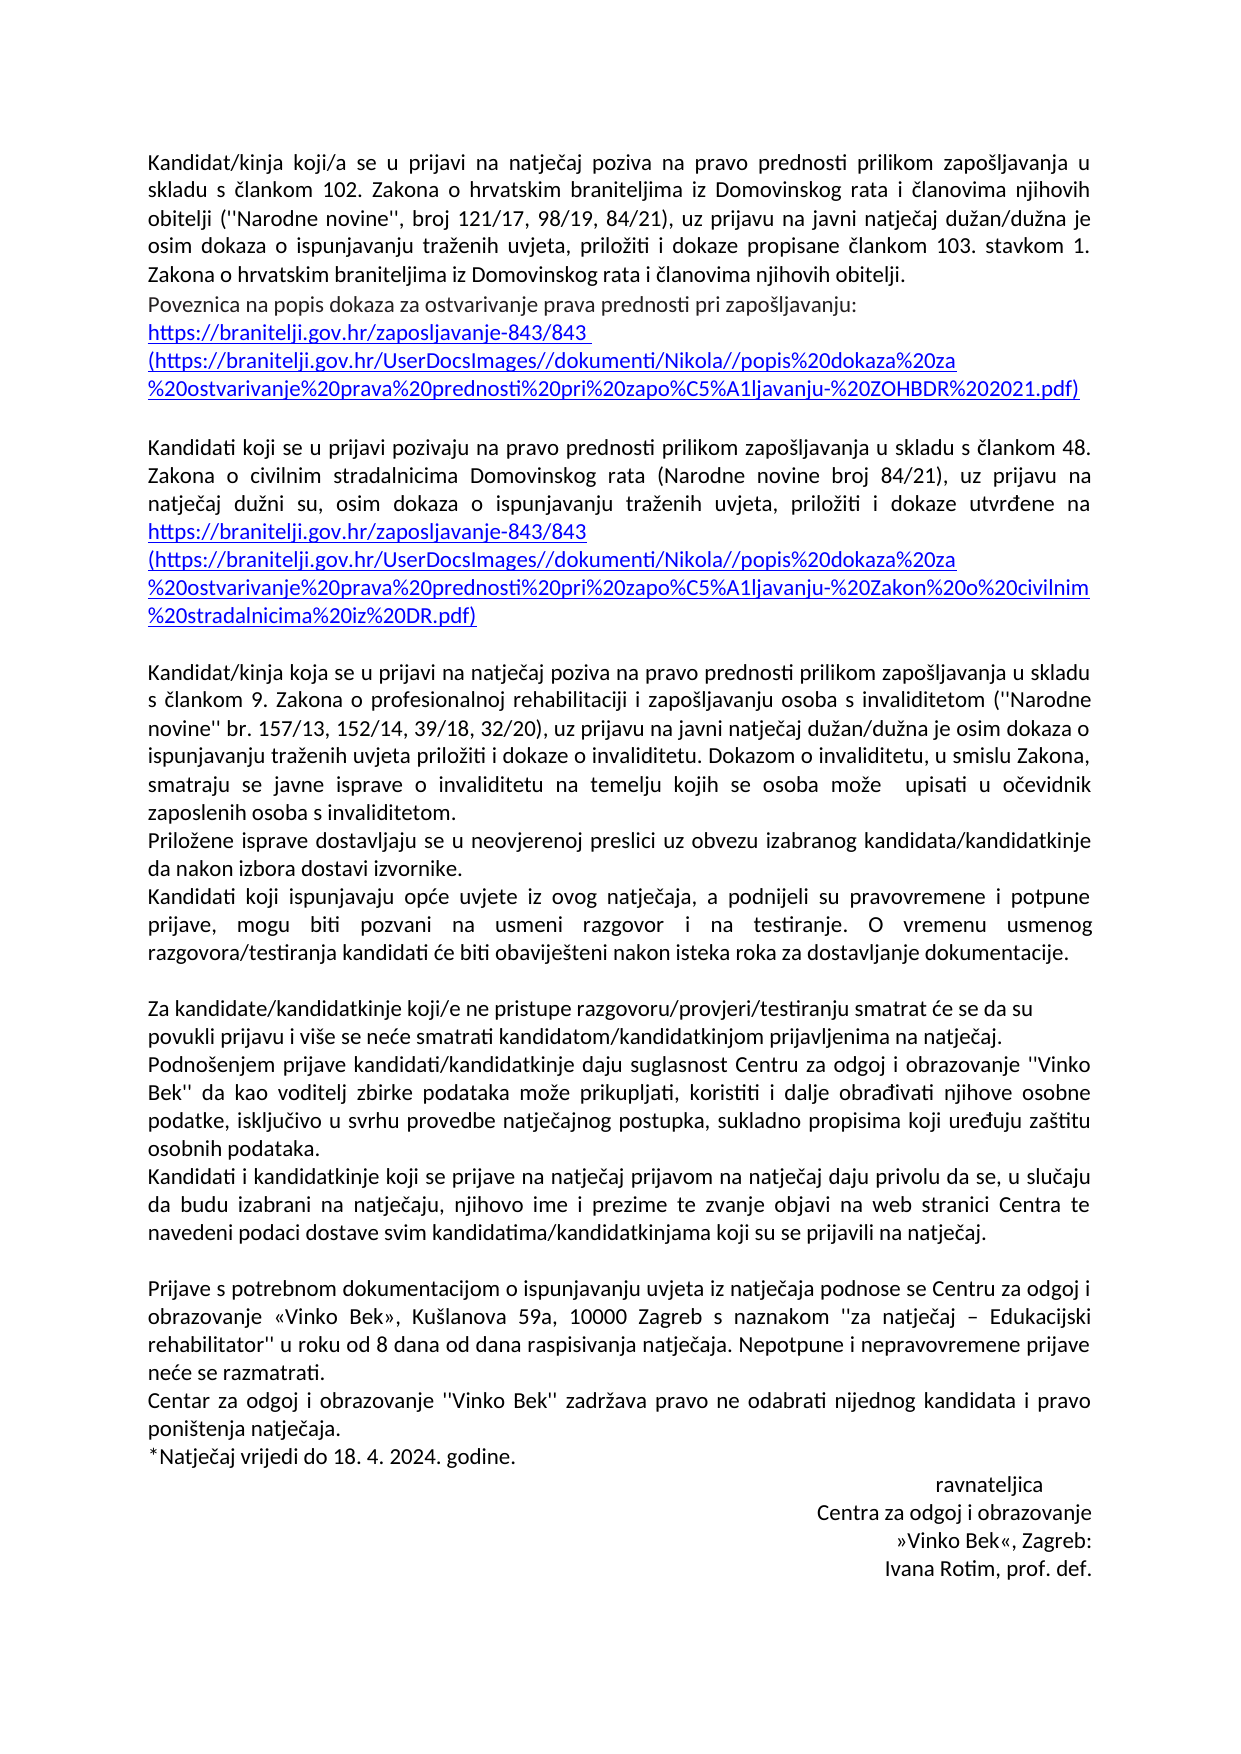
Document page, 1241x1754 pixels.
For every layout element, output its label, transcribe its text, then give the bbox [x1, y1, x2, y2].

text Poveznica na popis dokaza za ostvarivanje prava prednosti pri zapošljavanju: https://branitelji.gov.hr/zaposljavanje-843/843 (https://branitelji.gov.hr/UserDocsImages//dokumenti/Nikola//popis%20dokaza%20za%20ostvarivanje%20prava%20prednosti%20pri%20zapo%C5%A1ljavanju-%20ZOHBDR%202021.pdf) [148, 291, 1093, 403]
text Priložene isprave dostavljaju se u neovjerenoj preslici uz obvezu izabranog kandidata/kandidatkinje da nakon izbora dostavi izvornike. [148, 826, 1093, 882]
text Prijave s potrebnom dokumentacijom o ispunjavanju uvjeta iz natječaja podnose se Centru za odgoj i obrazovanje «Vinko Bek», Kušlanova 59a, 10000 Zagreb s naznakom ''za natječaj – Edukacijski rehabilitator'' u roku od 8 dana od dana raspisivanja natječaja. Nepotpune i nepravovremene prijave neće se razmatrati. [148, 1274, 1093, 1386]
text *Natječaj vrijedi do 18. 4. 2024. godine. [148, 1442, 1093, 1470]
text Podnošenjem prijave kandidati/kandidatkinje daju suglasnost Centru za odgoj i obrazovanje ''Vinko Bek'' da kao voditelj zbirke podataka može prikupljati, koristiti i dalje obrađivati njihove osobne podatke, isključivo u svrhu provedbe natječajnog postupka, sukladno propisima koji uređuju zaštitu osobnih podataka. [148, 1050, 1093, 1162]
text Kandidat/kinja koja se u prijavi na natječaj poziva na pravo prednosti prilikom zapošljavanja u skladu s člankom 9. Zakona o profesionalnoj rehabilitaciji i zapošljavanju osoba s invaliditetom (''Narodne novine'' br. 157/13, 152/14, 39/18, 32/20), uz prijavu na javni natječaj dužan/dužna je osim dokaza o ispunjavanju traženih uvjeta priložiti i dokaze o invaliditetu. Dokazom o invaliditetu, u smislu Zakona, smatraju se javne isprave o invaliditetu na temelju kojih se osoba može upisati u očevidnik zaposlenih osoba s invaliditetom. [148, 658, 1093, 826]
text Kandidati koji se u prijavi pozivaju na pravo prednosti prilikom zapošljavanja u skladu s člankom 48. Zakona o civilnim stradalnicima Domovinskog rata (Narodne novine broj 84/21), uz prijavu na natječaj dužni su, osim dokaza o ispunjavanju traženih uvjeta, priložiti i dokaze utvrđene na https://branitelji.gov.hr/zaposljavanje-843/843 (https://branitelji.gov.hr/UserDocsImages//dokumenti/Nikola//popis%20dokaza%20za%20ostvarivanje%20prava%20prednosti%20pri%20zapo%C5%A1ljavanju-%20Zakon%20o%20civilnim%20stradalnicima%20iz%20DR.pdf) [148, 433, 1093, 629]
text »Vinko Bek«, Zagreb: [148, 1526, 1093, 1554]
text Kandidati koji ispunjavaju opće uvjete iz ovog natječaja, a podnijeli su pravovremene i potpune prijave, mogu biti pozvani na usmeni razgovor i na testiranje. O vremenu usmenog razgovora/testiranja kandidati će biti obaviješteni nakon isteka roka za dostavljanje dokumentacije. [148, 882, 1093, 966]
text ravnateljica [148, 1470, 1093, 1498]
text Kandidat/kinja koji/a se u prijavi na natječaj poziva na pravo prednosti prilikom zapošljavanja u skladu s člankom 102. Zakona o hrvatskim braniteljima iz Domovinskog rata i članovima njihovih obitelji (''Narodne novine'', broj 121/17, 98/19, 84/21), uz prijavu na javni natječaj dužan/dužna je osim dokaza o ispunjavanju traženih uvjeta, priložiti i dokaze propisane člankom 103. stavkom 1. Zakona o hrvatskim braniteljima iz Domovinskog rata i članovima njihovih obitelji. [148, 148, 1093, 288]
text Centar za odgoj i obrazovanje ''Vinko Bek'' zadržava pravo ne odabrati nijednog kandidata i pravo poništenja natječaja. [148, 1386, 1093, 1442]
text Za kandidate/kandidatkinje koji/e ne pristupe razgovoru/provjeri/testiranju smatrat će se da su povukli prijavu i više se neće smatrati kandidatom/kandidatkinjom prijavljenima na natječaj. [148, 994, 1093, 1050]
text Ivana Rotim, prof. def. [148, 1554, 1093, 1582]
text Centra za odgoj i obrazovanje [148, 1498, 1093, 1526]
text Kandidati i kandidatkinje koji se prijave na natječaj prijavom na natječaj daju privolu da se, u slučaju da budu izabrani na natječaju, njihovo ime i prezime te zvanje objavi na web stranici Centra te navedeni podaci dostave svim kandidatima/kandidatkinjama koji su se prijavili na natječaj. [148, 1162, 1093, 1246]
